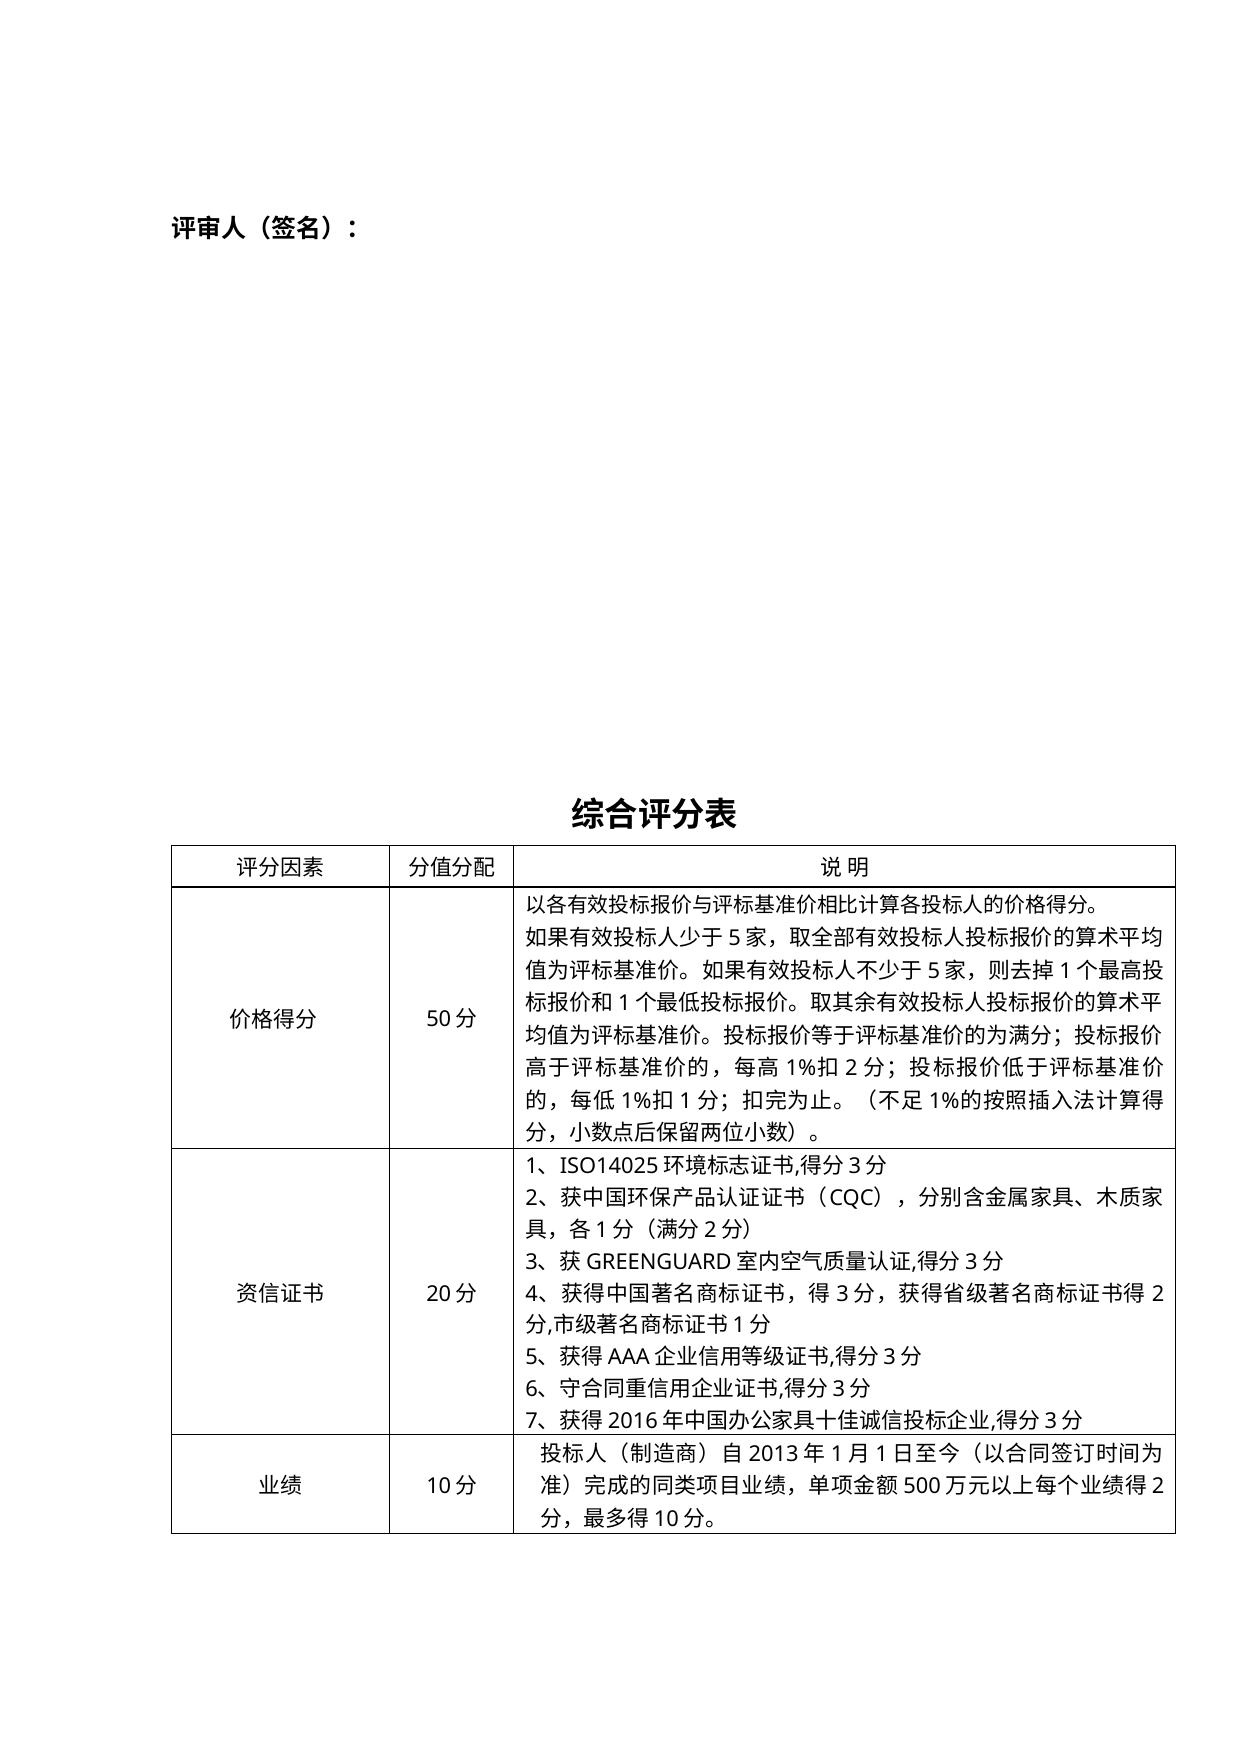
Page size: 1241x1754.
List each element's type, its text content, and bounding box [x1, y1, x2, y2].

table_header 评分因素 [172, 846, 389, 886]
table_cell 业绩 [172, 1435, 389, 1533]
table_cell 资信证书 [172, 1149, 389, 1434]
table_cell 50分 [390, 888, 513, 1147]
text 综合评分表 [171, 779, 1100, 844]
text 评审人（签名）： [171, 194, 1100, 259]
table_cell 价格得分 [172, 888, 389, 1147]
table_cell 1、ISO14025环境标志证书,得分3分 2、获中国环保产品认证证书（CQC），分别含金属家具、木质家具，各1分（满分2分） 3、获GREENGUARD室内空气质量认证,得分3分 4、获得中国著名商标证书，得3分，获得省级著名商标证书得2分,市级著名商标证书1分 5、获得AAA企业信用等级证书,得分3分 6、守合同重信用企业证书,得分3分 7、获得2016年中国办公家具十佳诚信投标企业,得分3分 [514, 1149, 1175, 1434]
table_cell 10分 [390, 1435, 513, 1533]
table_header 分值分配 [390, 846, 513, 886]
table_cell 投标人（制造商）自2013年1月1日至今（以合同签订时间为准）完成的同类项目业绩，单项金额500万元以上每个业绩得2分，最多得10分。 [514, 1435, 1175, 1533]
table_cell 20分 [390, 1149, 513, 1434]
table_cell 以各有效投标报价与评标基准价相比计算各投标人的价格得分。 如果有效投标人少于5家，取全部有效投标人投标报价的算术平均值为评标基准价。如果有效投标人不少于5家，则去掉1个最高投标报价和1个最低投标报价。取其余有效投标人投标报价的算术平均值为评标基准价。投标报价等于评标基准价的为满分；投标报价高于评标基准价的，每高1%扣2分；投标报价低于评标基准价的，每低1%扣1分；扣完为止。（不足1%的按照插入法计算得分，小数点后保留两位小数）。 [514, 888, 1175, 1147]
table_header 说 明 [514, 846, 1175, 886]
